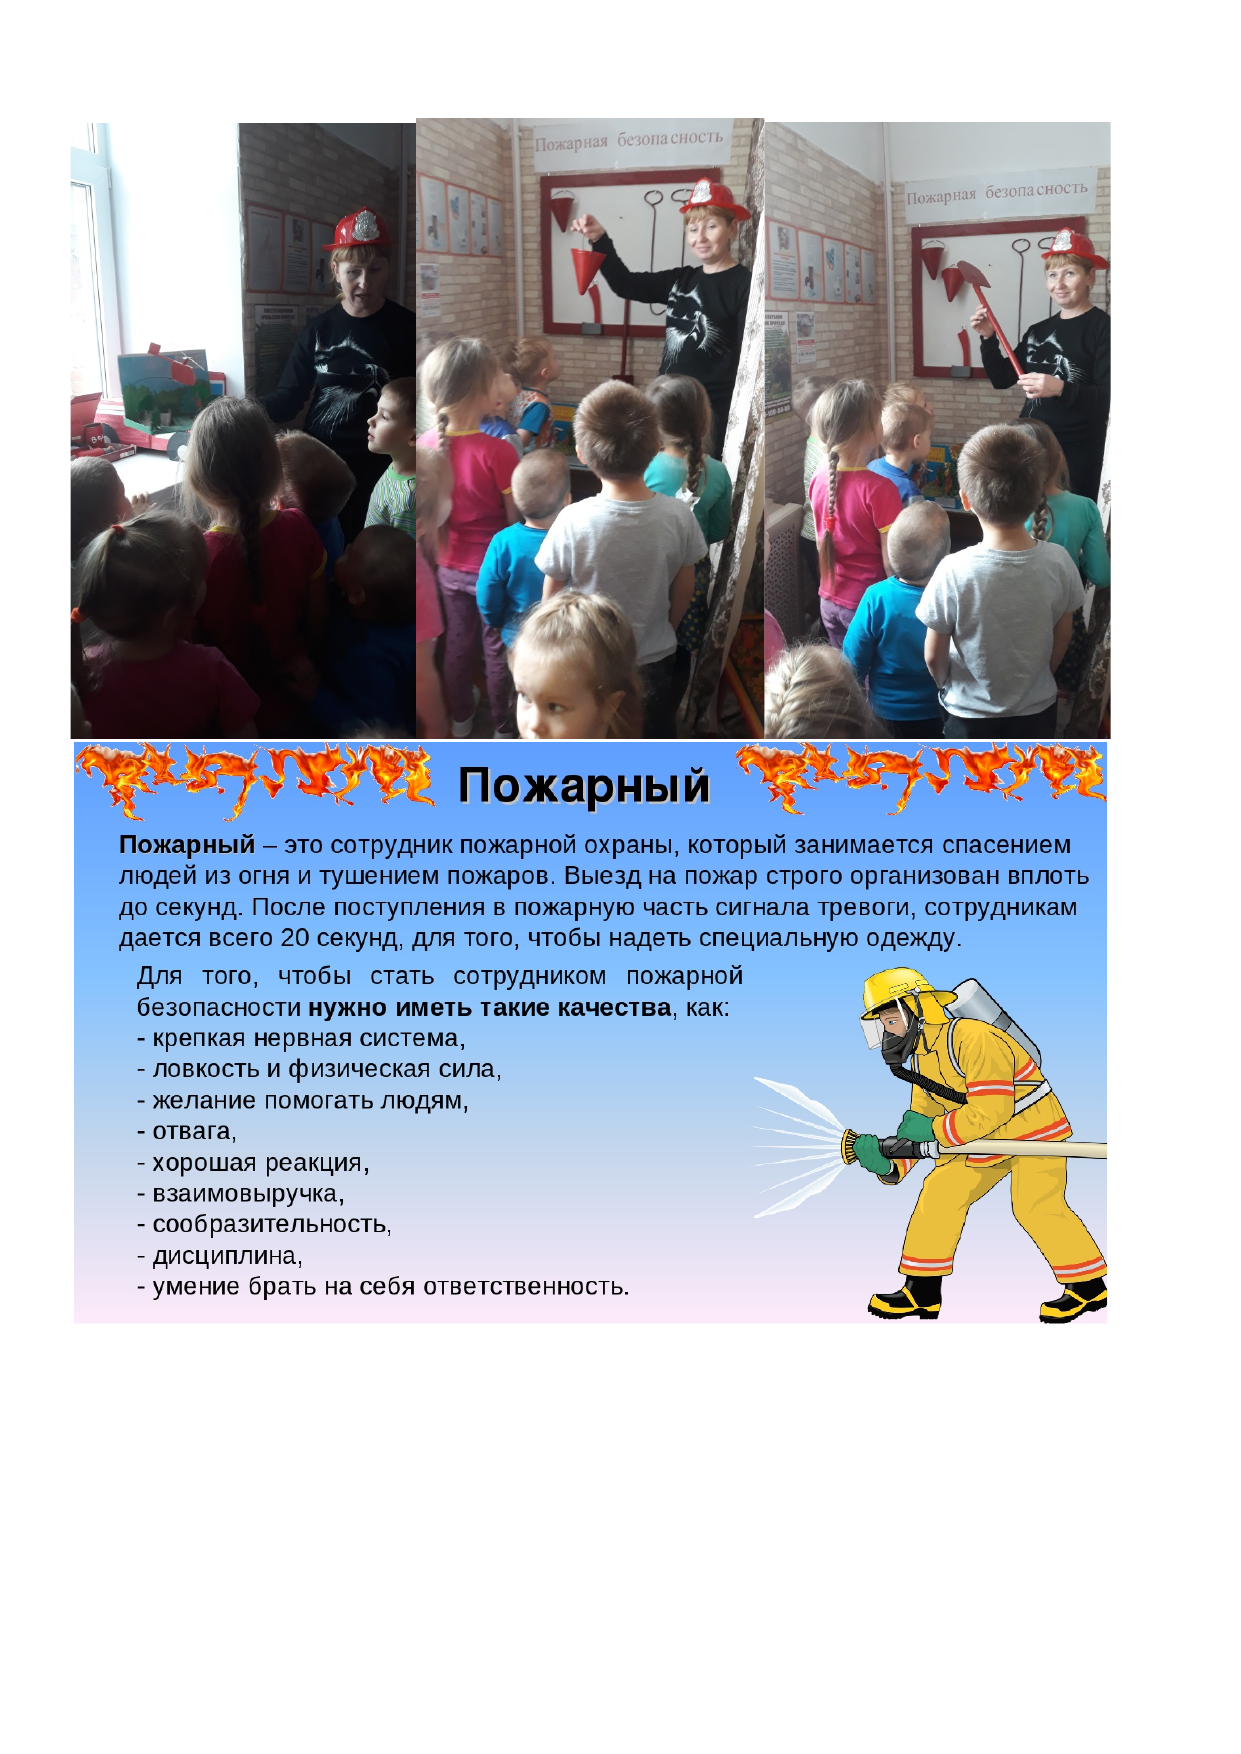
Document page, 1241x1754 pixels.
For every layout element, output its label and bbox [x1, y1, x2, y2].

picture [74, 742, 1108, 1324]
picture [70, 118, 1111, 739]
